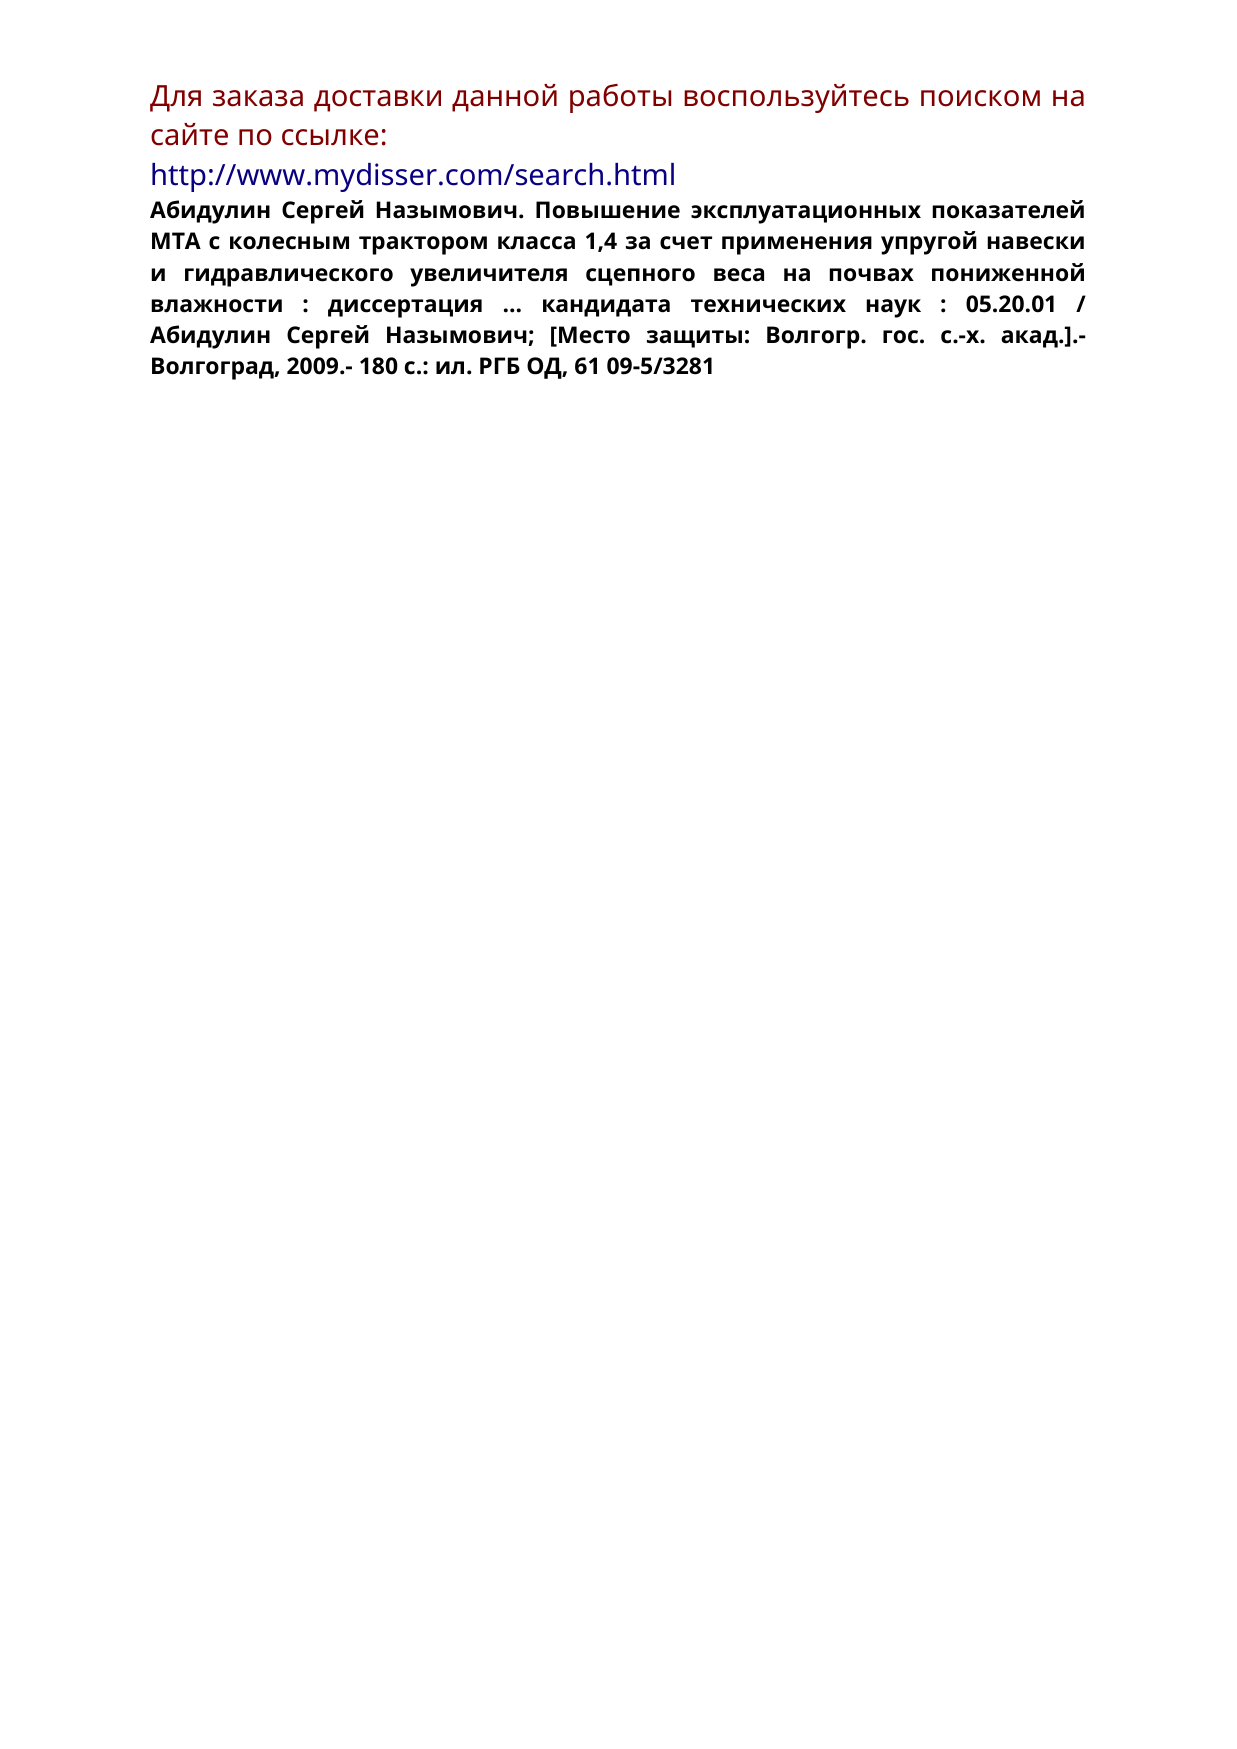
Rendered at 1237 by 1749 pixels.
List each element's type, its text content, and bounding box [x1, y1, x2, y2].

text Абидулин Сергей Назымович. Повышение эксплуатационных показателей МТА с колесным трактором класса 1,4 за счет применения упругой навески и гидравлического увеличителя сцепного веса на почвах пониженной влажности : диссертация ... кандидата технических наук : 05.20.01 / Абидулин Сергей Назымович; [Место защиты: Волгогр. гос. с.-х. акад.].- Волгоград, 2009.- 180 с.: ил. РГБ ОД, 61 09-5/3281 [150, 194, 1086, 382]
